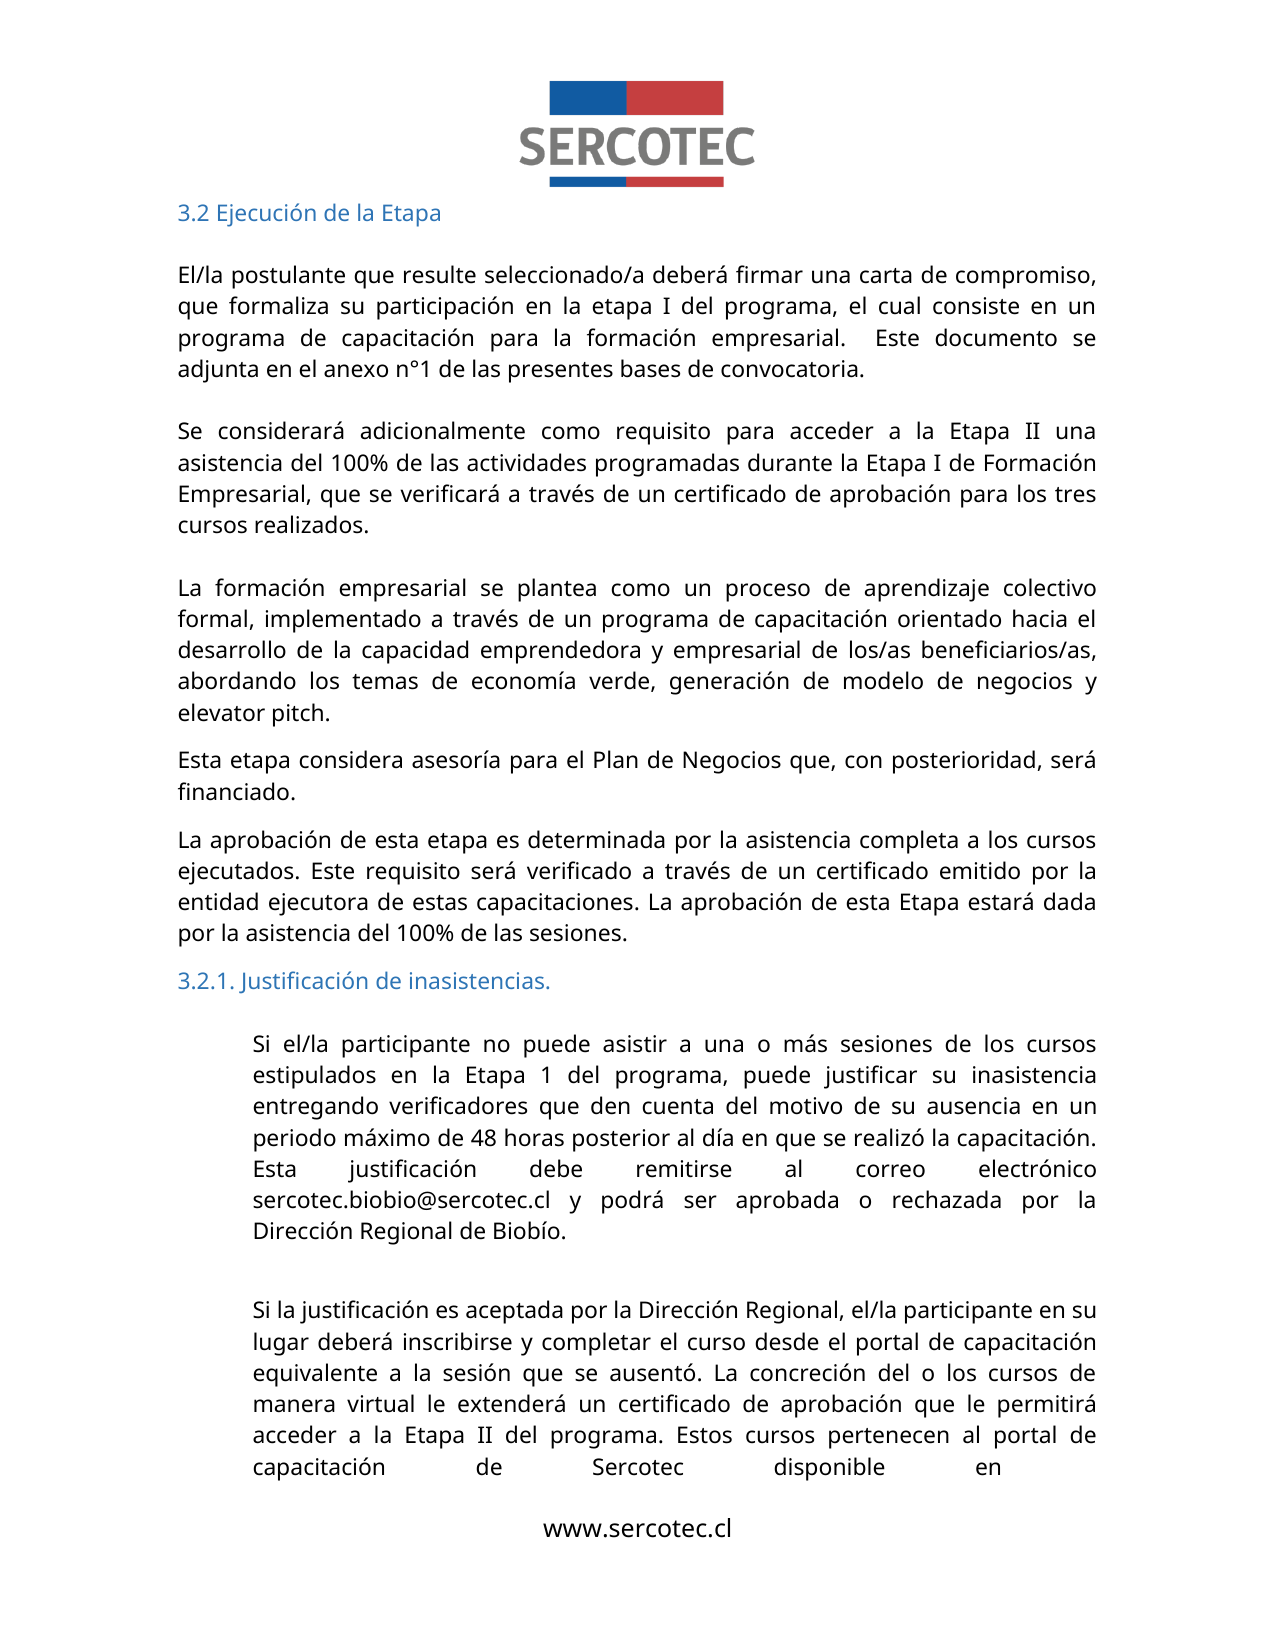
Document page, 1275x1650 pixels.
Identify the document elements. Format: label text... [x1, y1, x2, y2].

text El/la postulante que resulte seleccionado/a deberá firmar una carta de compromiso, que formaliza su participación en la etapa I del programa, el cual consiste en un programa de capacitación para la formación empresarial. Este documento se adjunta en el anexo n°1 de las presentes bases de convocatoria. [177, 259, 1098, 384]
text La aprobación de esta etapa es determinada por la asistencia completa a los cursos ejecutados. Este requisito será verificado a través de un certificado emitido por la entidad ejecutora de estas capacitaciones. La aprobación de esta Etapa estará dada por la asistencia del 100% de las sesiones. [177, 823, 1098, 948]
text Esta etapa considera asesoría para el Plan de Negocios que, con posterioridad, será financiado. [177, 744, 1098, 807]
text La formación empresarial se plantea como un proceso de aprendizaje colectivo formal, implementado a través de un programa de capacitación orientado hacia el desarrollo de la capacidad emprendedora y empresarial de los/as beneficiarios/as, abordando los temas de economía verde, generación de modelo de negocios y elevator pitch. [177, 571, 1098, 728]
text Se considerará adicionalmente como requisito para acceder a la Etapa II una asistencia del 100% de las actividades programadas durante la Etapa I de Formación Empresarial, que se verificará a través de un certificado de aprobación para los tres cursos realizados. [177, 415, 1098, 540]
subtitle 3.2 Ejecución de la Etapa [177, 196, 1098, 228]
picture [509, 73, 766, 197]
text Si el/la participante no puede asistir a una o más sesiones de los cursos estipulados en la Etapa 1 del programa, puede justificar su inasistencia entregando verificadores que den cuenta del motivo de su ausencia en un periodo máximo de 48 horas posterior al día en que se realizó la capacitación. Esta justificación debe remitirse al correo electrónico sercotec.biobio@sercotec.cl y podrá ser aprobada o rechazada por la Dirección Regional de Biobío. [252, 1028, 1098, 1246]
subtitle 3.2.1. Justificación de inasistencias. [177, 965, 1098, 996]
